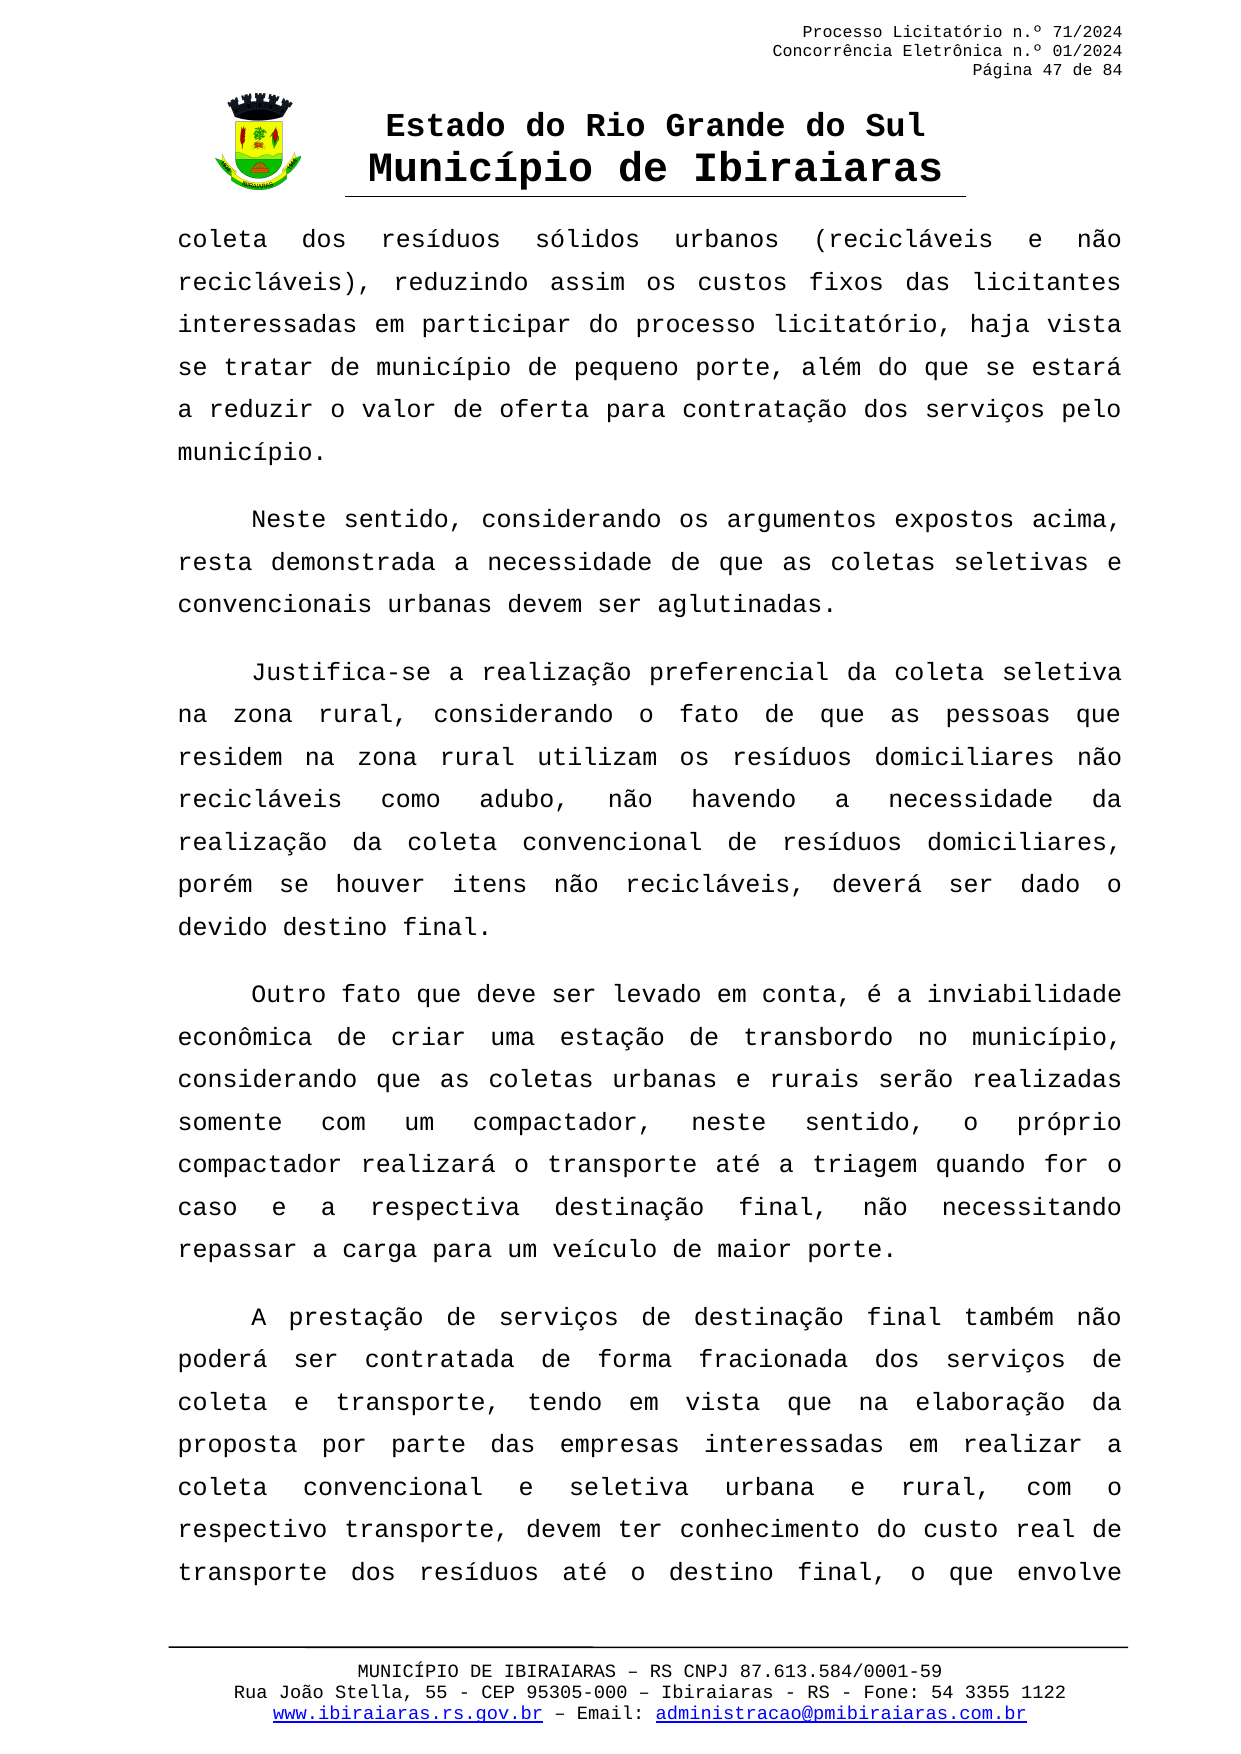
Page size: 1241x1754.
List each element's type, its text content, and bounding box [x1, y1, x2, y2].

picture [215, 93, 302, 190]
text Outro fato que deve ser levado em conta, é a inviabilidade econômica de criar uma estação de transbordo no município, considerando que as coletas urbanas e rurais serão realizadas somente com um compactador, neste sentido, o próprio compactador realizará o transporte até a triagem quando for o caso e a respectiva destinação final, não necessitando repassar a carga para um veículo de maior porte. [177, 982, 1122, 1265]
text Neste sentido, considerando os argumentos expostos acima, resta demonstrada a necessidade de que as coletas seletivas e convencionais urbanas devem ser aglutinadas. [177, 507, 1122, 620]
text Justifica-se a realização preferencial da coleta seletiva na zona rural, considerando o fato de que as pessoas que residem na zona rural utilizam os resíduos domiciliares não recicláveis como adubo, não havendo a necessidade da realização da coleta convencional de resíduos domiciliares, porém se houver itens não recicláveis, deverá ser dado o devido destino final. [177, 659, 1122, 943]
